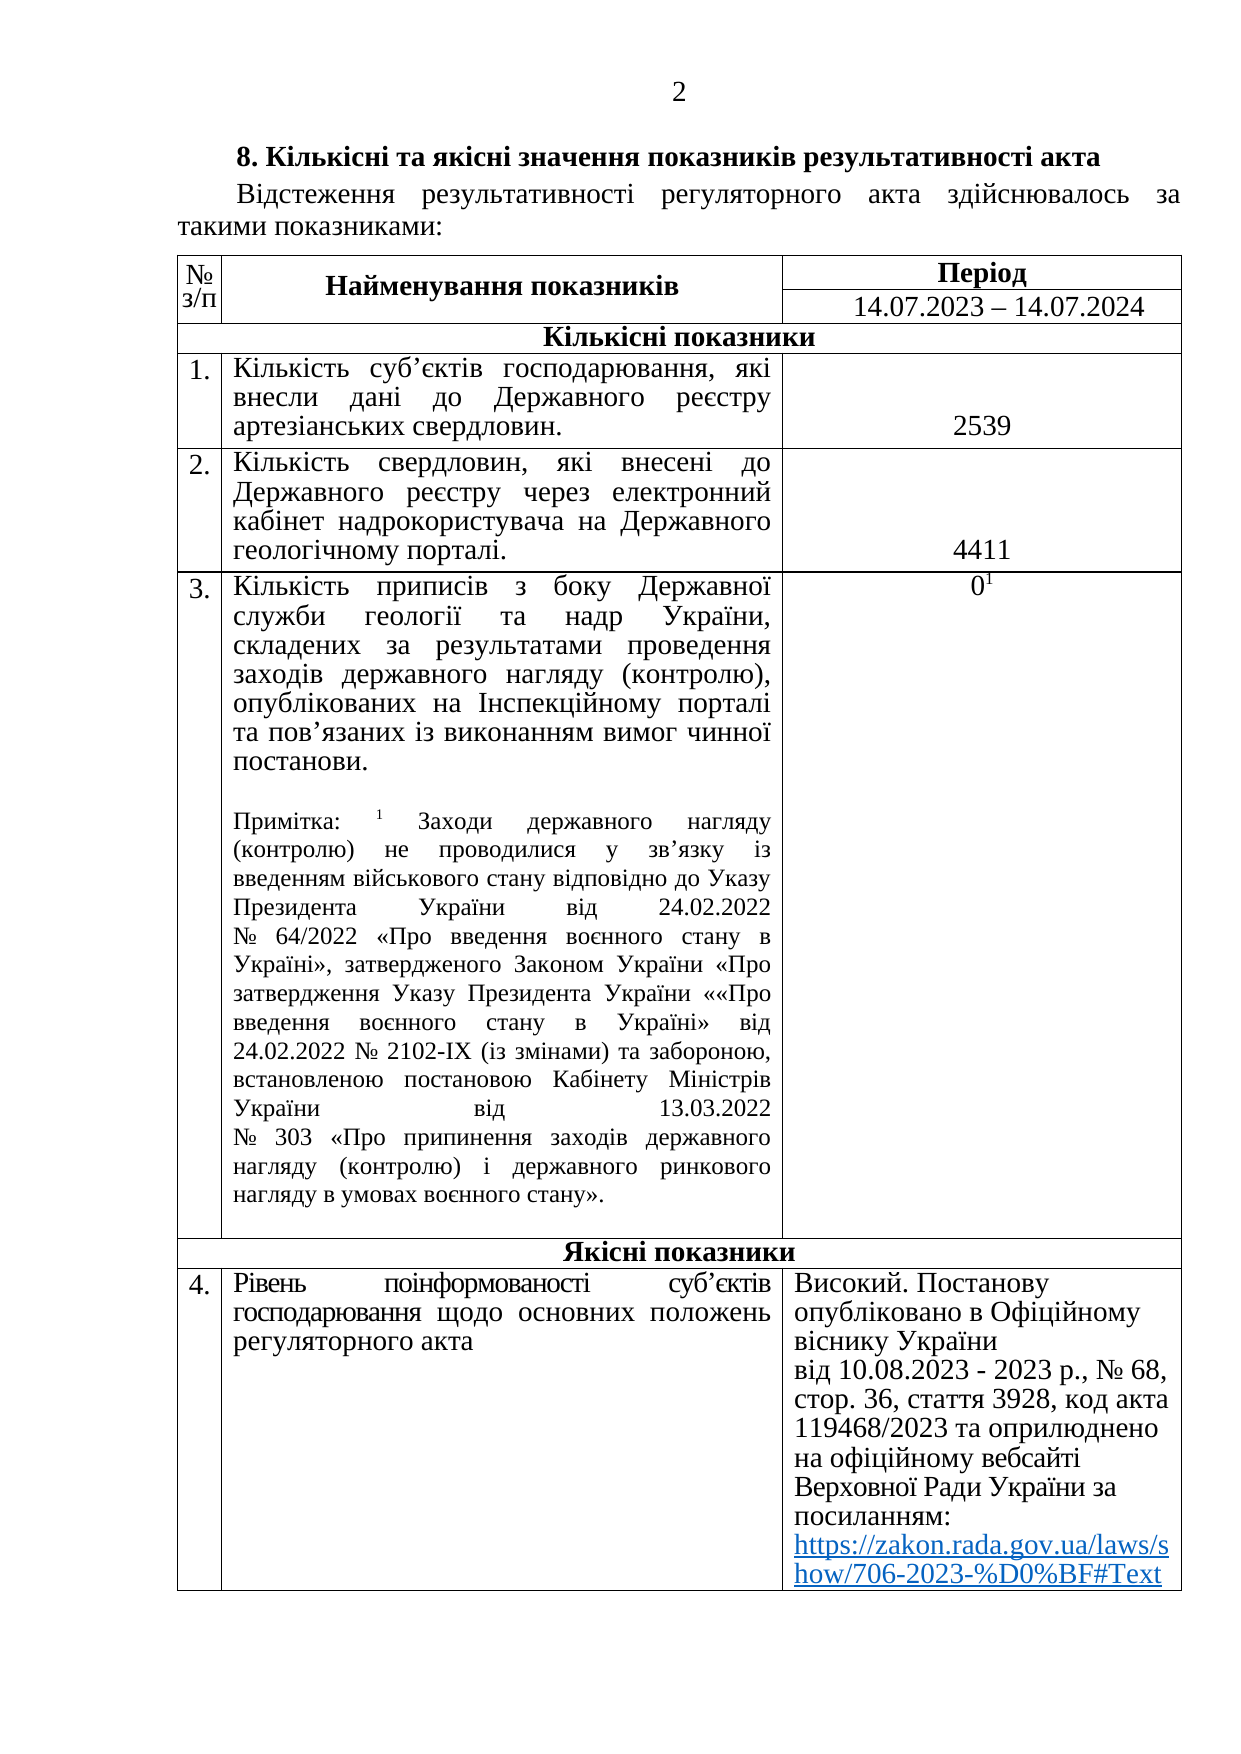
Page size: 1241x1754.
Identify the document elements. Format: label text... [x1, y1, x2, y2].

table_cell 3. [178, 573, 221, 1237]
table_header № з/п [178, 256, 221, 322]
table_cell Кількість свердловин, які внесені до Державного реєстру через електронний кабінет надрокористувача на Державного геологічному порталі. [222, 449, 782, 571]
table_cell Рівень поінформованості суб’єктів господарювання щодо основних положень регуляторного акта [222, 1269, 782, 1589]
table_cell 2539 [783, 354, 1181, 447]
table_cell Кількість суб’єктів господарювання, які внесли дані до Державного реєстру артезіанських свердловин. [222, 354, 782, 447]
table_cell 2. [178, 449, 221, 571]
text 8. Кількісні та якісні значення показників результативності акта [177, 141, 1181, 173]
table_header Період [783, 256, 1181, 289]
text Відстеження результативності регуляторного акта здійснювалось за такими показниками: [177, 177, 1181, 242]
table_cell 1. [178, 354, 221, 447]
table_cell Кількість приписів з боку Державної служби геології та надр України, складених за результатами проведення заходів державного нагляду (контролю), опублікованих на Інспекційному порталі та пов’язаних із виконанням вимог чинної постанови. Примітка: 1 Заходи державного нагляду (контролю) не проводилися у зв’язку із введенням військового стану відповідно до Указу Президента України від 24.02.2022 № 64/2022 «Про введення воєнного стану в Україні», затвердженого Законом України «Про затвердження Указу Президента України ««Про введення воєнного стану в Україні» від 24.02.2022 № 2102-ІХ (із змінами) та забороною, встановленою постановою Кабінету Міністрів України від 13.03.2022 № 303 «Про припинення заходів державного нагляду (контролю) і державного ринкового нагляду в умовах воєнного стану». [222, 573, 782, 1237]
table_cell 01 [783, 573, 1181, 1237]
table_cell 4411 [783, 449, 1181, 571]
table_cell Високий. Постанову опубліковано в Офіційному віснику України від 10.08.2023 - 2023 р., № 68, стор. 36, стаття 3928, код акта 119468/2023 та оприлюднено на офіційному вебсайті Верховної Ради України за посиланням: https://zakon.rada.gov.ua/laws/show/706-2023-%D0%BF#Text [783, 1269, 1181, 1589]
table_cell Кількісні показники [178, 324, 1181, 353]
table_cell Якісні показники [178, 1239, 1181, 1268]
table_cell 14.07.2023 – 14.07.2024 [783, 290, 1181, 322]
table_header Найменування показників [222, 256, 782, 322]
table_cell 4. [178, 1269, 221, 1589]
